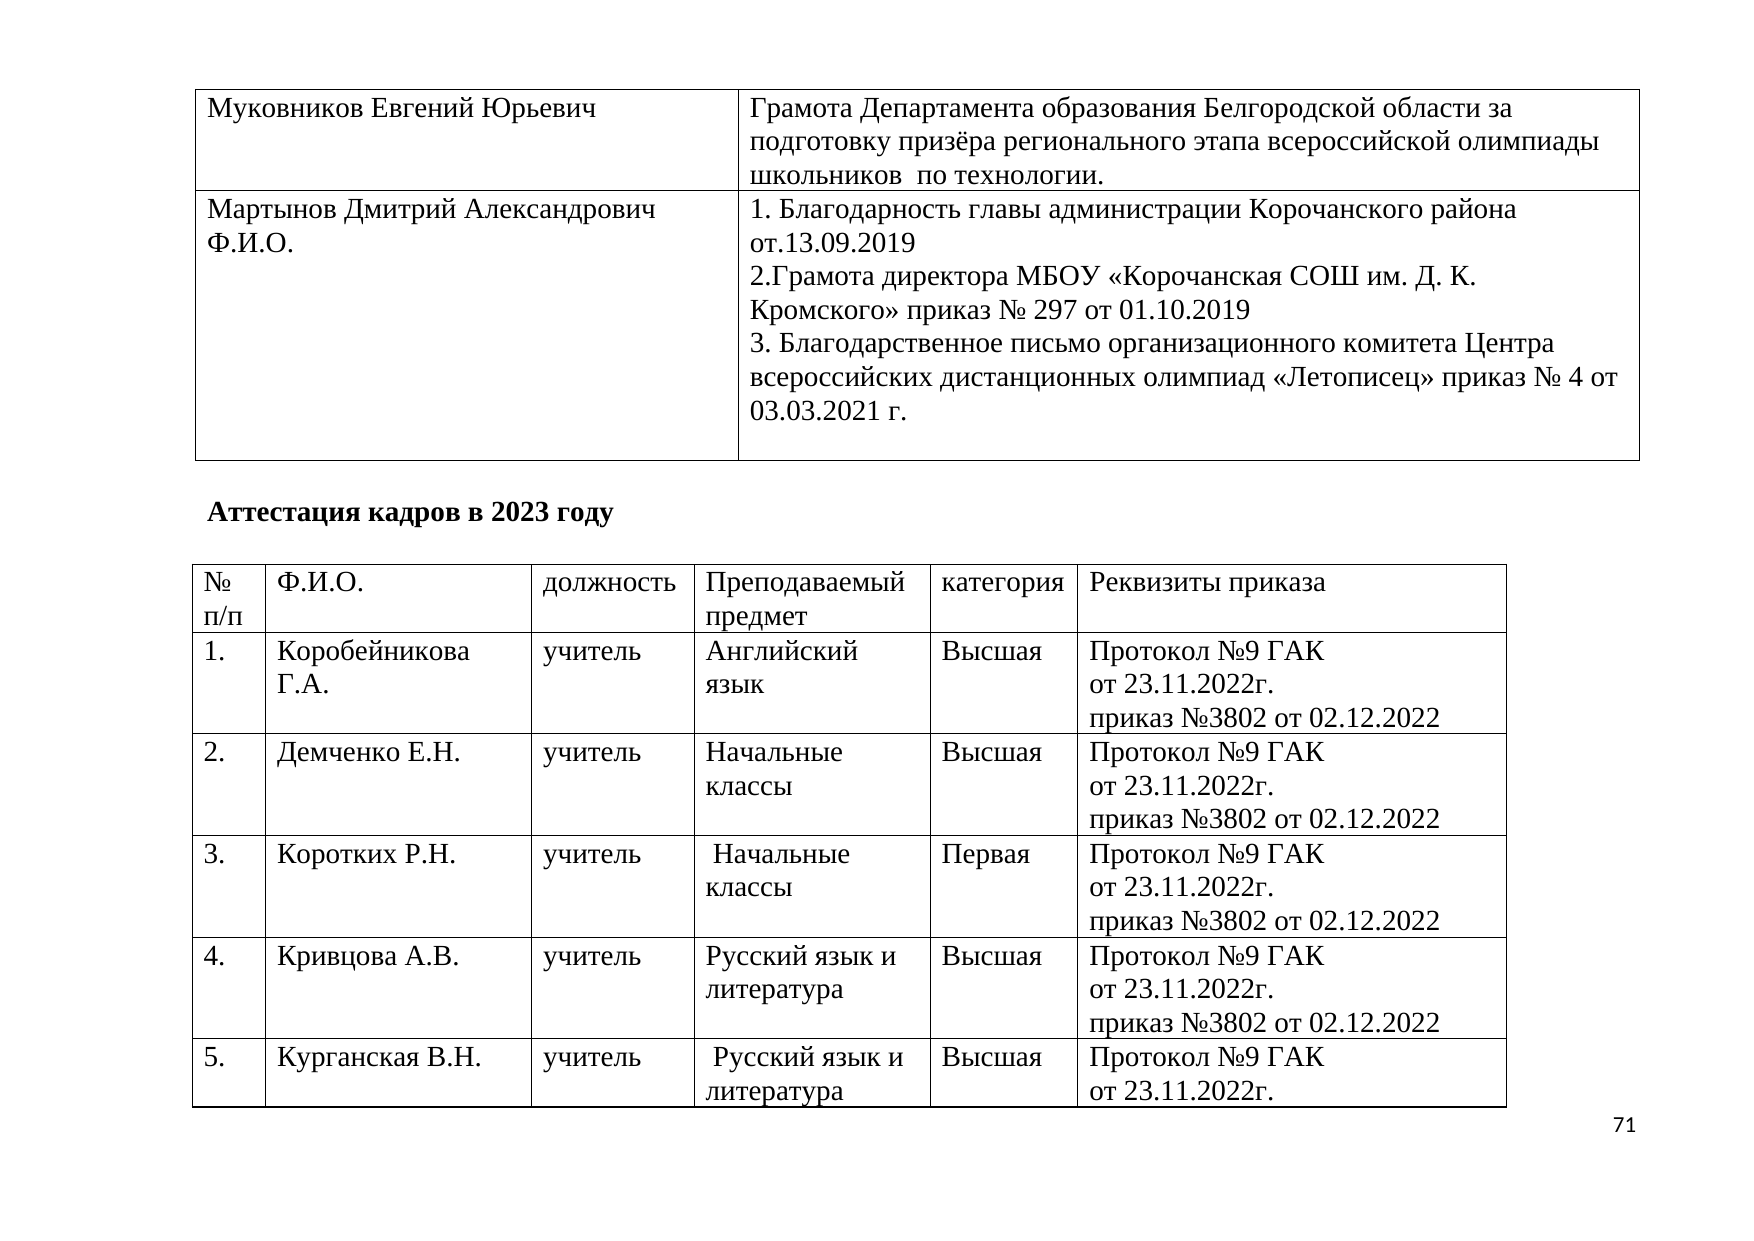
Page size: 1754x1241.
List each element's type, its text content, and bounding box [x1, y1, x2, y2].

table_cell 3. [193, 836, 265, 937]
table_header № п/п [193, 565, 265, 632]
table_cell Коротких Р.Н. [266, 836, 531, 937]
table_cell Протокол №9 ГАК от 23.11.2022г. приказ №3802 от 02.12.2022 [1078, 633, 1506, 733]
table_cell Муковников Евгений Юрьевич [196, 90, 738, 190]
table_cell 5. [193, 1039, 265, 1106]
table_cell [1078, 938, 1506, 1038]
table_header Ф.И.О. [266, 565, 531, 632]
table_cell учитель [532, 836, 694, 937]
table_cell 1. [193, 633, 265, 733]
table_cell Начальные классы [695, 836, 930, 937]
table_cell Высшая [931, 633, 1077, 733]
table_cell 2. [193, 734, 265, 835]
table_cell 1. Благодарность главы администрации Корочанского района от.13.09.2019 2.Грамота директора МБОУ «Корочанская СОШ им. Д. К. Кромского» приказ № 297 от 01.10.2019 3. Благодарственное письмо организационного комитета Центра всероссийских дистанционных олимпиад «Летописец» приказ № 4 от 03.03.2021 г. [739, 191, 1639, 460]
table_header Реквизиты приказа [1078, 565, 1506, 632]
table_cell учитель [532, 734, 694, 835]
list Аттестация кадров в 2023 году [207, 494, 1636, 528]
table_cell Высшая [931, 1039, 1077, 1106]
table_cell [695, 1039, 930, 1106]
table_header должность [532, 565, 694, 632]
table_cell Коробейникова Г.А. [266, 633, 531, 733]
table_cell Высшая [931, 734, 1077, 835]
table_cell учитель [532, 1039, 694, 1106]
table_cell Мартынов Дмитрий Александрович Ф.И.О. [196, 191, 738, 460]
table_cell 4. [193, 938, 265, 1038]
table_header Преподаваемый предмет [695, 565, 930, 632]
table_cell учитель [532, 938, 694, 1038]
table_header категория [931, 565, 1077, 632]
table_cell Кривцова А.В. [266, 938, 531, 1038]
table_cell учитель [532, 633, 694, 733]
table_cell Начальные классы [695, 734, 930, 835]
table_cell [1078, 1039, 1506, 1106]
table_cell Курганская В.Н. [266, 1039, 531, 1106]
table_cell Протокол №9 ГАК от 23.11.2022г. приказ №3802 от 02.12.2022 [1078, 836, 1506, 937]
table_cell Английский язык [695, 633, 930, 733]
table_cell Русский язык и литература [695, 938, 930, 1038]
table_cell Протокол №9 ГАК от 23.11.2022г. приказ №3802 от 02.12.2022 [1078, 734, 1506, 835]
table_cell Грамота Департамента образования Белгородской области за подготовку призёра регионального этапа всероссийской олимпиады школьников по технологии. [739, 90, 1639, 190]
table_cell Первая [931, 836, 1077, 937]
table_cell Высшая [931, 938, 1077, 1038]
table_cell Демченко Е.Н. [266, 734, 531, 835]
